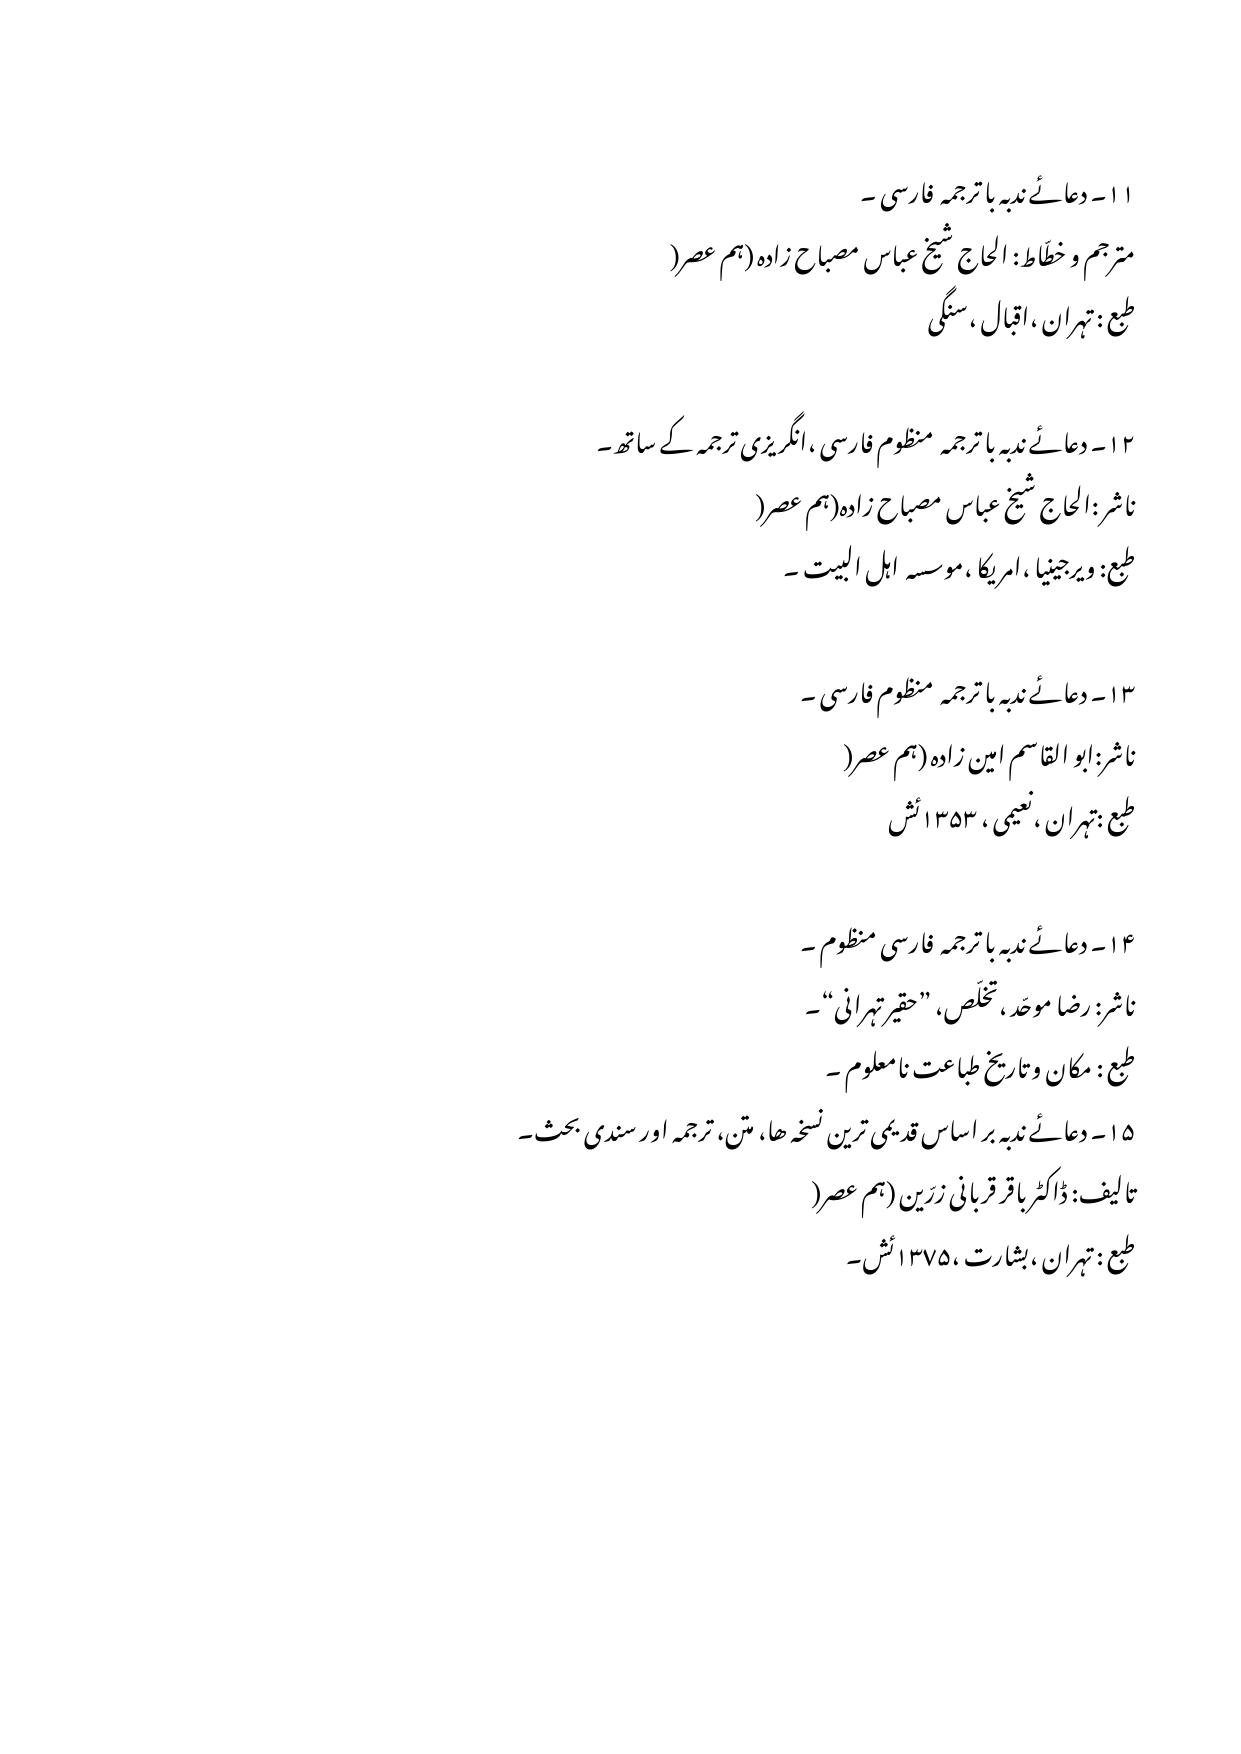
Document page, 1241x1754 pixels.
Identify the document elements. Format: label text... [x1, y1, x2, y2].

text ۱۲۔ دعائے ندبہ با ترجمہ منظوم فارسی ،انگریزی ترجمہ کے ساتھ۔ [75, 406, 1165, 469]
text طبع : تہران ،بشارت ،۱۳۷۵ئش۔ [75, 1219, 1165, 1281]
text ۱۴۔ دعائے ندبہ با ترجمہ فارسی منظوم ۔ [75, 906, 1165, 969]
text ناشر :الحاج شیخ عباس مصباح زادہ(ہم عصر( [75, 469, 1165, 531]
text ناشر:ابو القاسم امین زادہ (ہم عصر( [75, 719, 1165, 781]
text تالیف: ڈاکٹر باقر قربانی زرّین (ہم عصر( [75, 1156, 1165, 1219]
text طبع : تہران ،اقبال ،سنگی [75, 281, 1165, 344]
text طبع : مکان و تاریخ طباعت نامعلوم ۔ [75, 1031, 1165, 1094]
text مترجم و خطّاط: الحاج شیخ عباس مصباح زادہ (ہم عصر( [75, 219, 1165, 281]
text طبع: ویرجینیا ،امریکا ،موسسہ اہل البیت ۔ [75, 531, 1165, 594]
text ۱۱۔ دعائے ندبہ با ترجمہ فارسی ۔ [75, 156, 1165, 219]
text ۱۵۔ دعائے ندبہ بر اساس قدیمی ترین نسخہ ھا، متن، ترجمہ اور سندی بحث۔ [75, 1094, 1165, 1156]
text ناشر: رضا موحّد ،تخلّص، ”حقیر تہرانی“۔ [75, 969, 1165, 1031]
text ۱۳۔ دعائے ندبہ با ترجمہ منظوم فارسی ۔ [75, 656, 1165, 719]
text طبع :تہران ،نعیمی ، ۱۳۵۳ئش [75, 781, 1165, 844]
